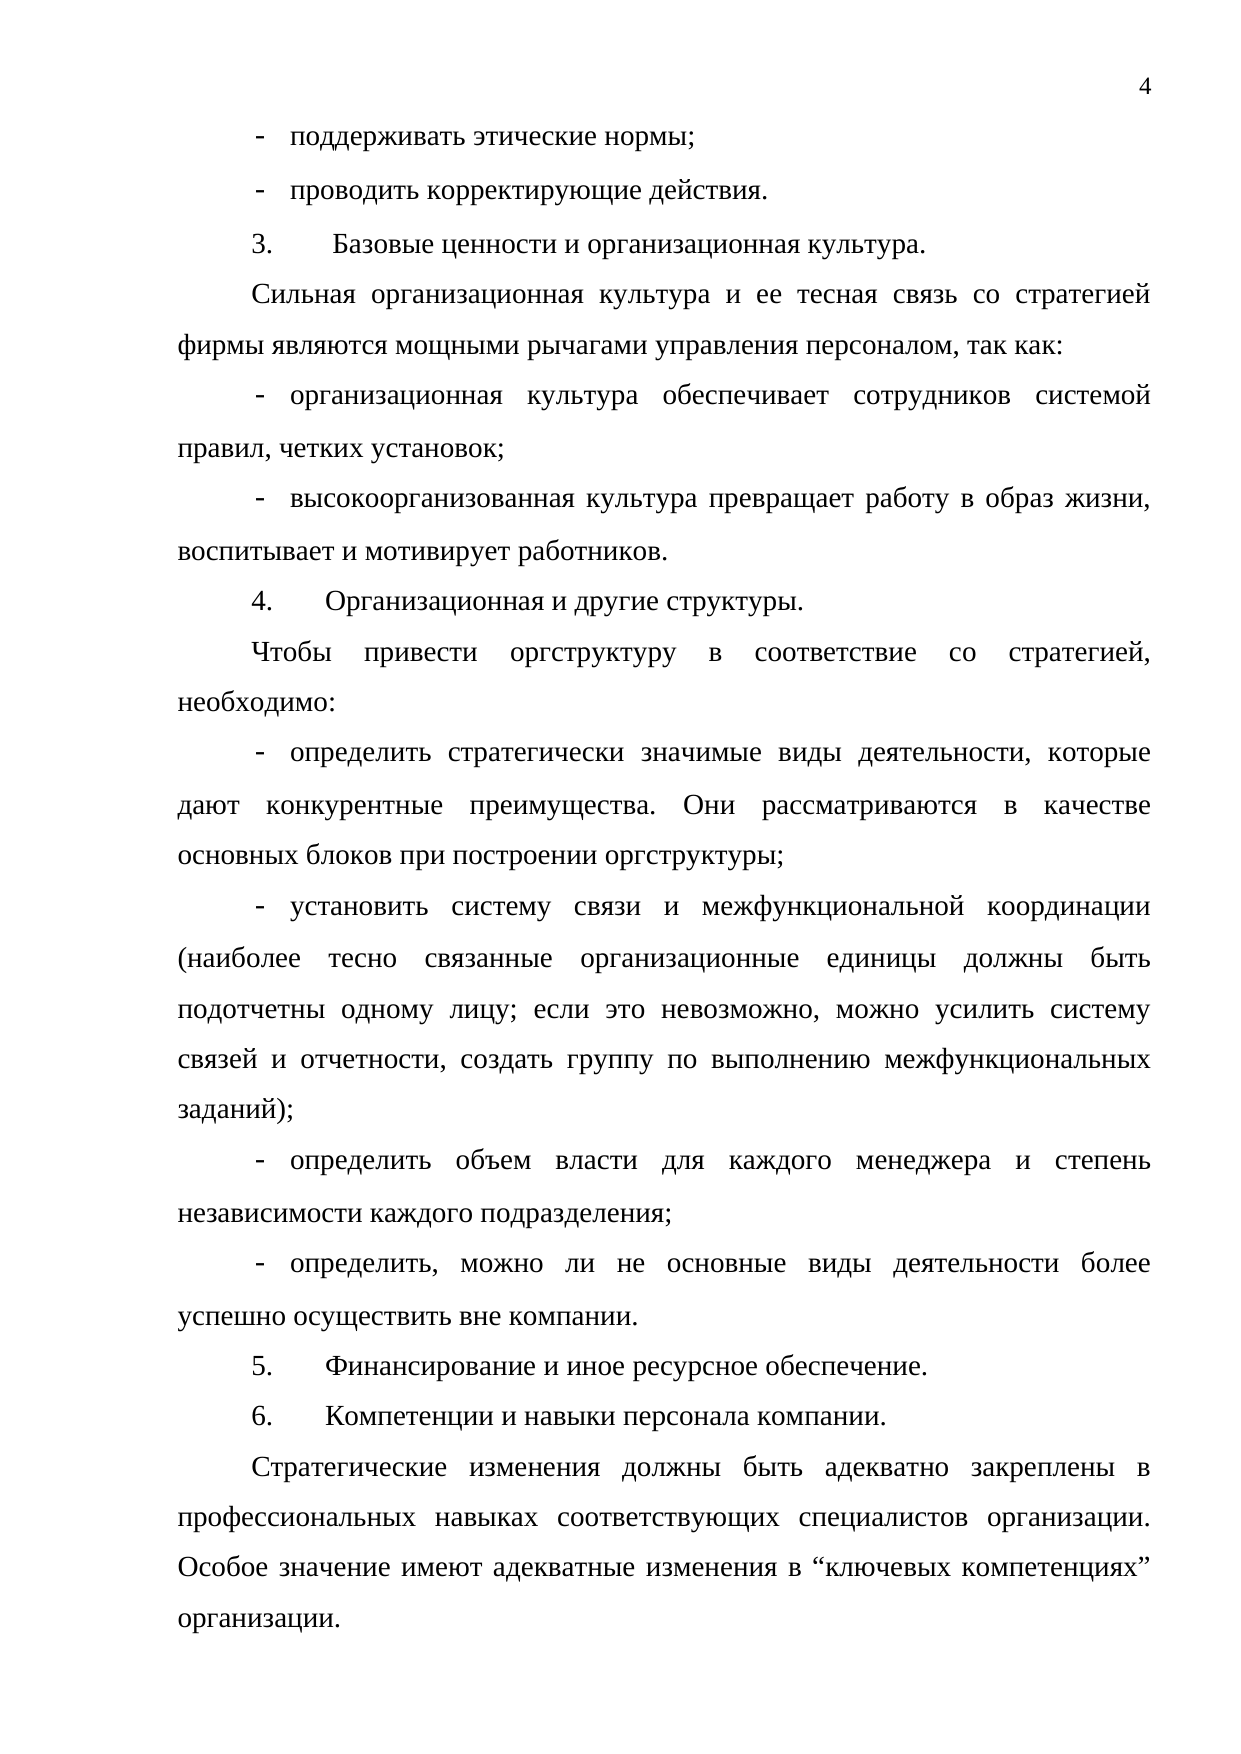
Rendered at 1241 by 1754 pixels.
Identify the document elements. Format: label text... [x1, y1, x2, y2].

list Финансирование и иное ресурсное обеспечение. [177, 1348, 1152, 1382]
text Стратегические изменения должны быть адекватно закреплены в профессиональных навыках соответствующих специалистов организации. Особое значение имеют адекватные изменения в “ключевых компетенциях” организации. [177, 1449, 1152, 1633]
list организационная культура обеспечивает сотрудников системой правил, четких установок; [177, 377, 1152, 463]
text Сильная организационная культура и ее тесная связь со стратегией фирмы являются мощными рычагами управления персоналом, так как: [177, 277, 1152, 360]
list Базовые ценности и организационная культура. [177, 226, 1152, 260]
list Компетенции и навыки персонала компании. [177, 1398, 1152, 1432]
list установить систему связи и межфункциональной координации (наиболее тесно связанные организационные единицы должны быть подотчетны одному лицу; если это невозможно, можно усилить систему связей и отчетности, создать группу по выполнению межфункциональных заданий); [177, 888, 1152, 1125]
list Организационная и другие структуры. [177, 583, 1152, 617]
list определить объем власти для каждого менеджера и степень независимости каждого подразделения; [177, 1142, 1152, 1228]
list поддерживать этические нормы; [177, 118, 1152, 154]
list определить стратегически значимые виды деятельности, которые дают конкурентные преимущества. Они рассматриваются в качестве основных блоков при построении оргструктуры; [177, 734, 1152, 871]
list определить, можно ли не основные виды деятельности более успешно осуществить вне компании. [177, 1245, 1152, 1331]
text Чтобы привести оргструктуру в соответствие со стратегией, необходимо: [177, 634, 1152, 718]
list проводить корректирующие действия. [177, 172, 1152, 208]
list высокоорганизованная культура превращает работу в образ жизни, воспитывает и мотивирует работников. [177, 480, 1152, 567]
